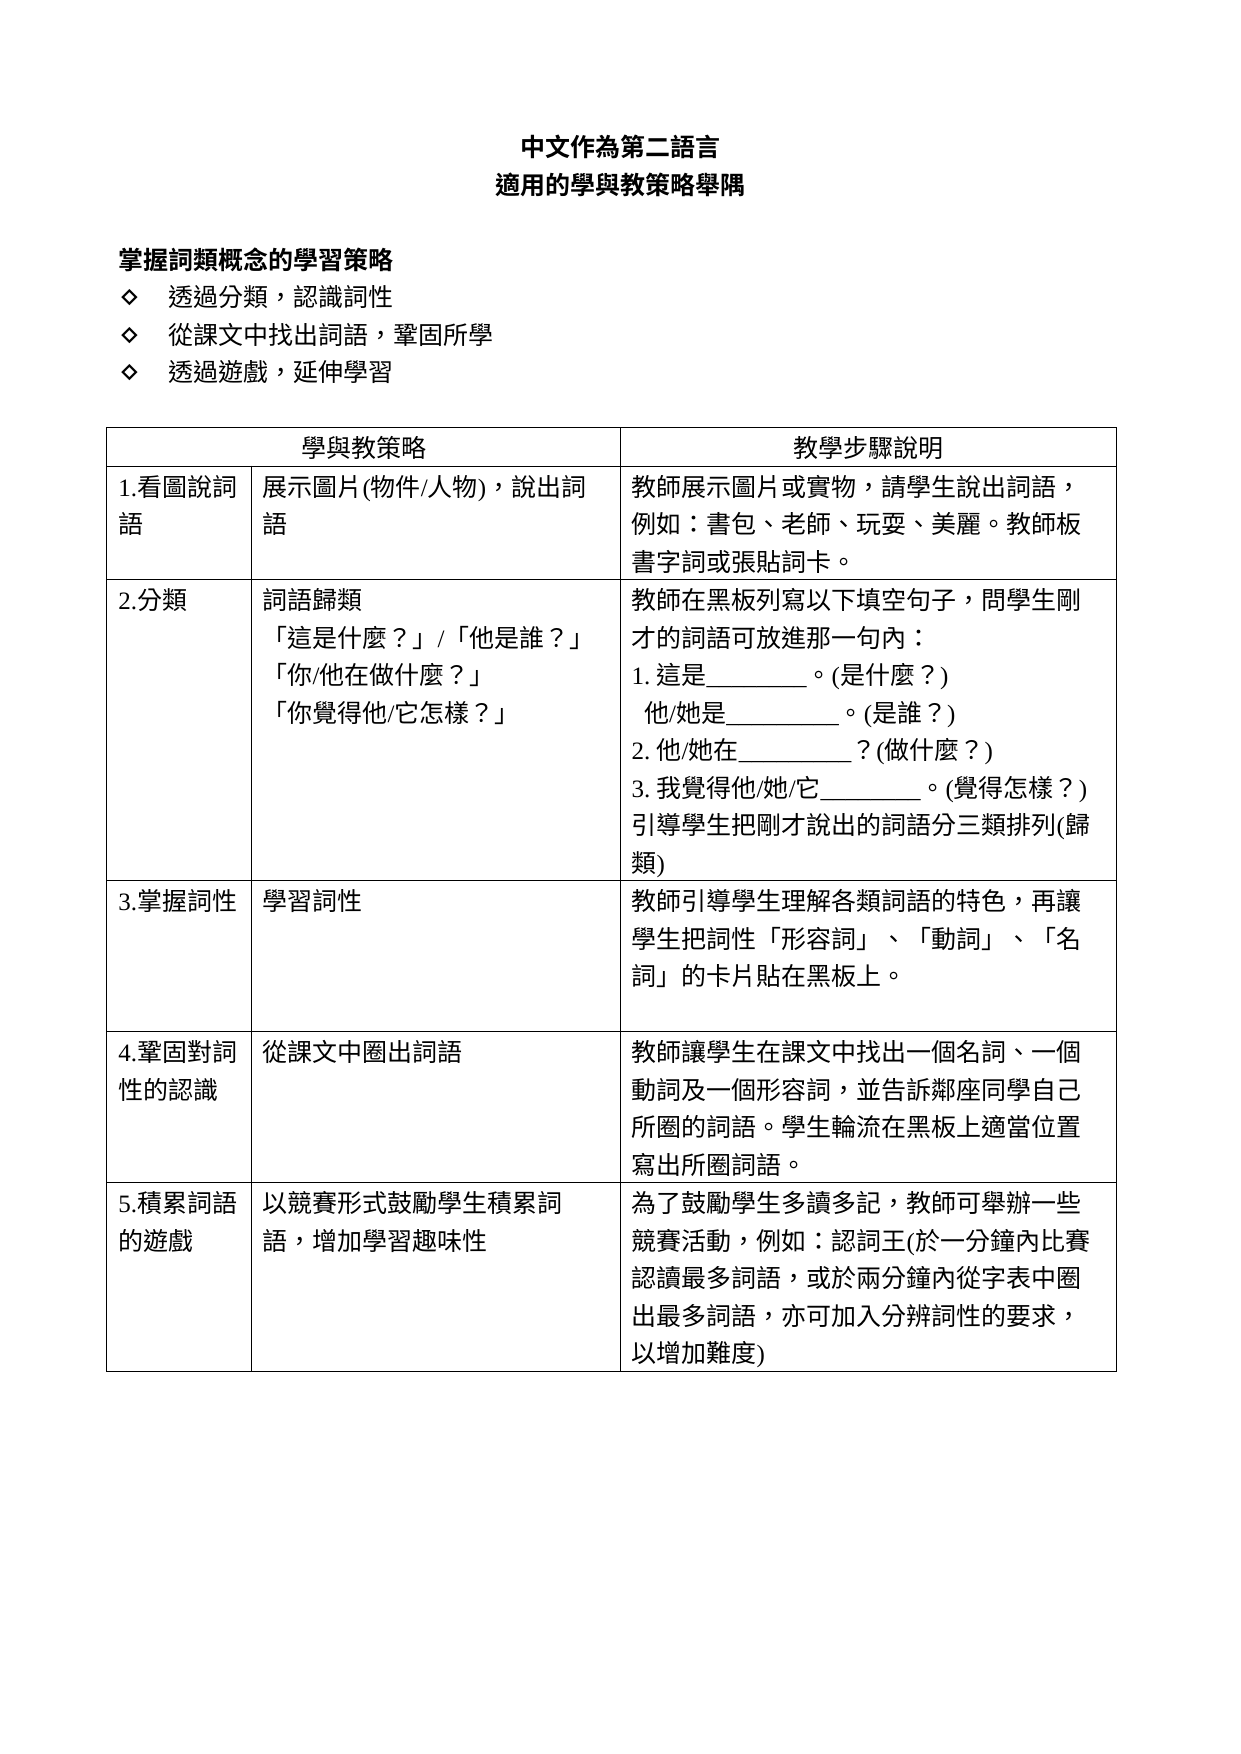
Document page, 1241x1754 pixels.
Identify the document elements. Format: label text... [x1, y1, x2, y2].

text 掌握詞類概念的學習策略 [118, 239, 1122, 277]
table_cell 4.鞏固對詞性的認識 [107, 1032, 251, 1182]
table_cell 學習詞性 [252, 881, 620, 1031]
list 透過分類，認識詞性 [118, 277, 1122, 314]
table_cell 1.看圖說詞語 [107, 467, 251, 579]
table_cell 以競賽形式鼓勵學生積累詞語，增加學習趣味性 [252, 1183, 620, 1371]
table_header 學與教策略 [107, 428, 620, 466]
text 中文作為第二語言 [118, 127, 1122, 164]
table_cell 5.積累詞語的遊戲 [107, 1183, 251, 1371]
list 透過遊戲，延伸學習 [118, 352, 1122, 389]
table_cell 詞語歸類 「這是什麼？」/「他是誰？」 「你/他在做什麼？」 「你覺得他/它怎樣？」 [252, 580, 620, 880]
table_cell 為了鼓勵學生多讀多記，教師可舉辦一些競賽活動，例如：認詞王(於一分鐘內比賽認讀最多詞語，或於兩分鐘內從字表中圈出最多詞語，亦可加入分辨詞性的要求，以增加難度) [621, 1183, 1116, 1371]
list 從課文中找出詞語，鞏固所學 [118, 314, 1122, 352]
table_cell 教師讓學生在課文中找出一個名詞、一個動詞及一個形容詞，並告訴鄰座同學自己所圈的詞語。學生輪流在黑板上適當位置寫出所圈詞語。 [621, 1032, 1116, 1182]
table_cell 2.分類 [107, 580, 251, 880]
table_header 教學步驟說明 [621, 428, 1116, 466]
text 適用的學與教策略舉隅 [118, 164, 1122, 202]
table_cell 展示圖片(物件/人物)，說出詞語 [252, 467, 620, 579]
table_cell 從課文中圈出詞語 [252, 1032, 620, 1182]
table_cell 教師在黑板列寫以下填空句子，問學生剛才的詞語可放進那一句內： 1. 這是________。(是什麼？) 他/她是_________。(是誰？) 2. 他/她在_________？(做什麼？) 3. 我覺得他/她/它________。(覺得怎樣？) 引導學生把剛才說出的詞語分三類排列(歸類) [621, 580, 1116, 880]
table_cell 3.掌握詞性 [107, 881, 251, 1031]
table_cell 教師展示圖片或實物，請學生說出詞語，例如：書包、老師、玩耍、美麗。教師板書字詞或張貼詞卡。 [621, 467, 1116, 579]
table_cell 教師引導學生理解各類詞語的特色，再讓學生把詞性「形容詞」、「動詞」、「名詞」的卡片貼在黑板上。 [621, 881, 1116, 1031]
